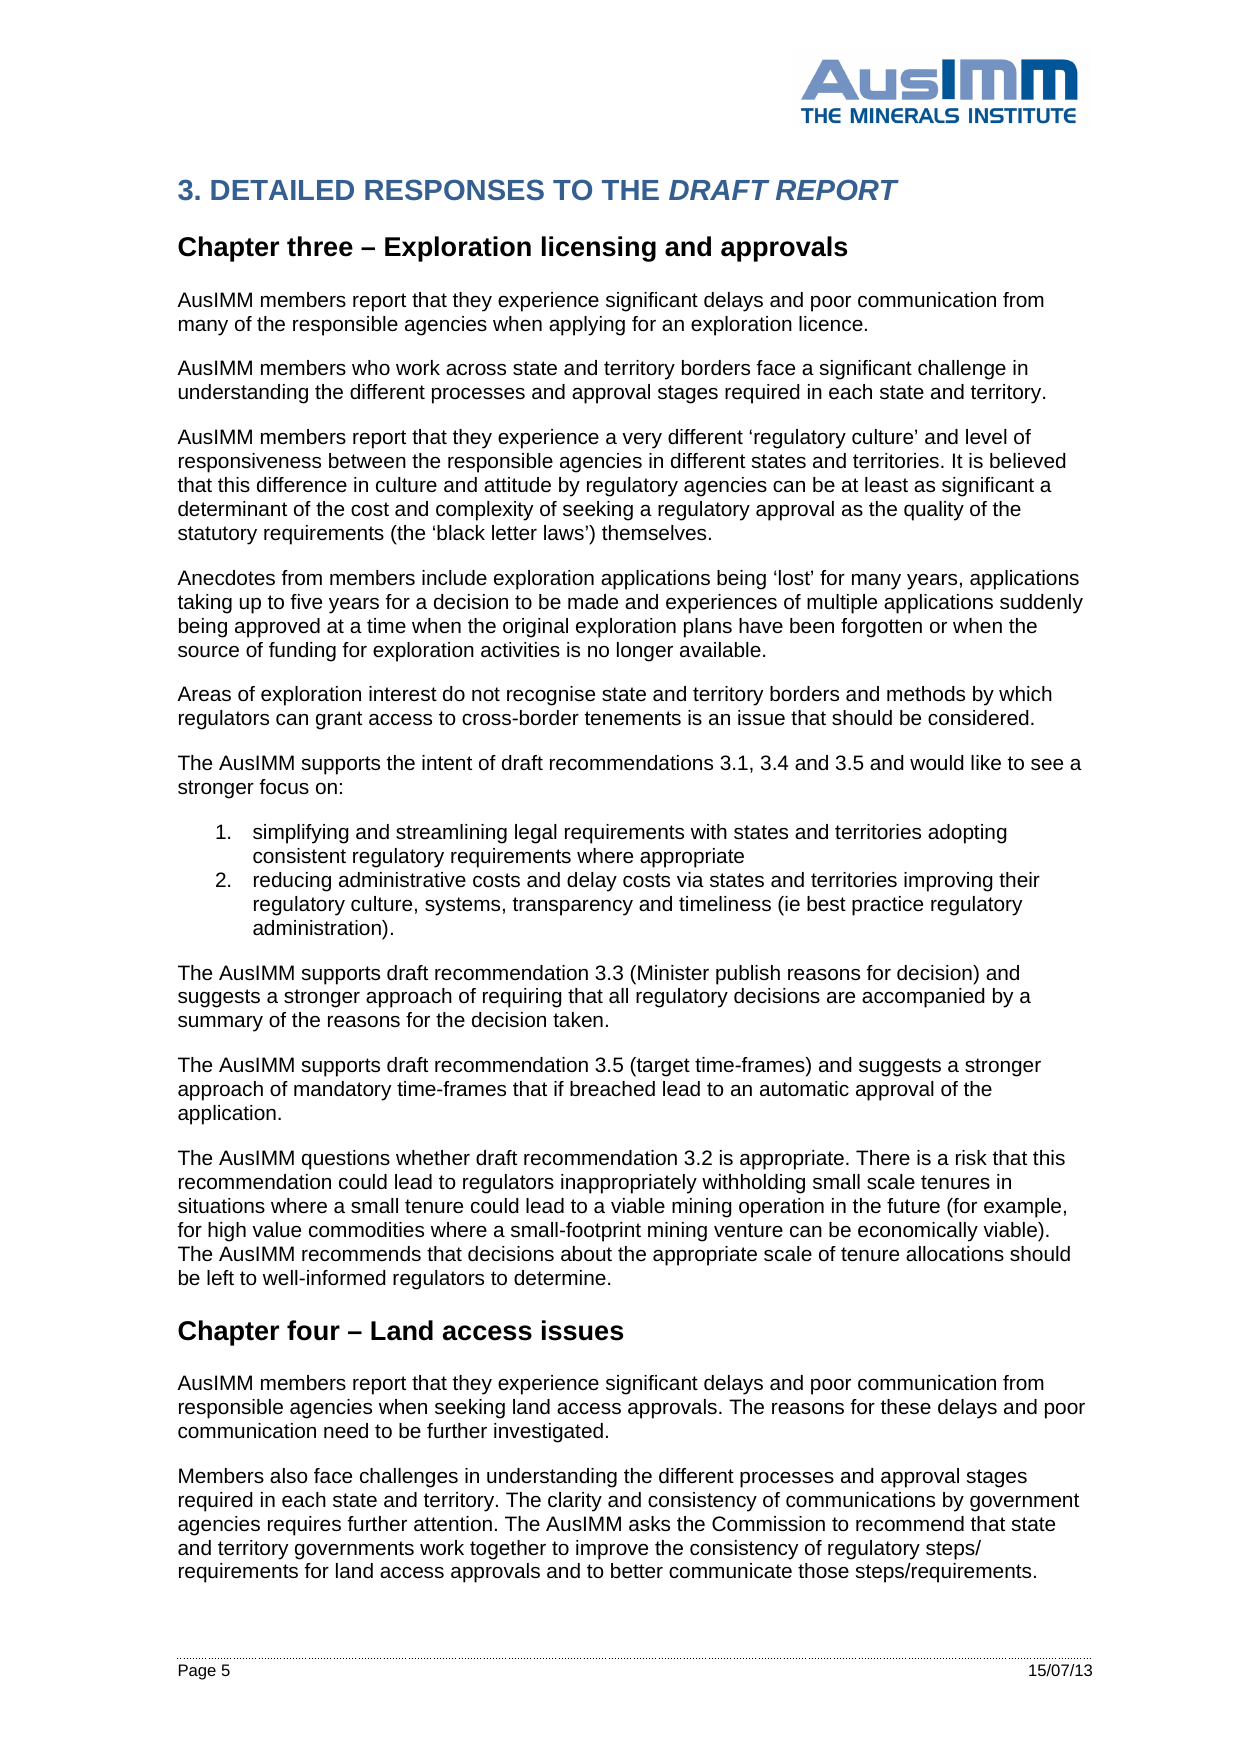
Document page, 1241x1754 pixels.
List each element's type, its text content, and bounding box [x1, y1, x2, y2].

subtitle Chapter four – Land access issues [177, 1314, 1092, 1346]
subtitle 3. Detailed responses to the Draft Report [177, 173, 1092, 206]
text Members also face challenges in understanding the different processes and approval stages required in each state and territory. The clarity and consistency of communications by government agencies requires further attention. The AusIMM asks the Commission to recommend that state and territory governments work together to improve the consistency of regulatory steps/ requirements for land access approvals and to better communicate those steps/requirements. [177, 1463, 1092, 1583]
text AusIMM members who work across state and territory borders face a significant challenge in understanding the different processes and approval stages required in each state and territory. [177, 356, 1092, 404]
text The AusIMM supports draft recommendation 3.3 (Minister publish reasons for decision) and suggests a stronger approach of requiring that all regulatory decisions are accompanied by a summary of the reasons for the decision taken. [177, 960, 1092, 1032]
subtitle Chapter three – Exploration licensing and approvals [177, 231, 1092, 262]
text Anecdotes from members include exploration applications being ‘lost’ for many years, applications taking up to five years for a decision to be made and experiences of multiple applications suddenly being approved at a time when the original exploration plans have been forgotten or when the source of funding for exploration activities is no longer available. [177, 566, 1092, 661]
text The AusIMM questions whether draft recommendation 3.2 is appropriate. There is a risk that this recommendation could lead to regulators inappropriately withholding small scale tenures in situations where a small tenure could lead to a viable mining operation in the future (for example, for high value commodities where a small-footprint mining venture can be economically viable). The AusIMM recommends that decisions about the appropriate scale of tenure allocations should be left to well-informed regulators to determine. [177, 1146, 1092, 1289]
list reducing administrative costs and delay costs via states and territories improving their regulatory culture, systems, transparency and timeliness (ie best practice regulatory administration). [215, 868, 1092, 939]
picture [788, 44, 1093, 131]
text AusIMM members report that they experience significant delays and poor communication from responsible agencies when seeking land access approvals. The reasons for these delays and poor communication need to be further investigated. [177, 1371, 1092, 1443]
text The AusIMM supports draft recommendation 3.5 (target time-frames) and suggests a stronger approach of mandatory time-frames that if breached lead to an automatic approval of the application. [177, 1053, 1092, 1125]
text Areas of exploration interest do not recognise state and territory borders and methods by which regulators can grant access to cross-border tenements is an issue that should be considered. [177, 682, 1092, 730]
list simplifying and streamlining legal requirements with states and territories adopting consistent regulatory requirements where appropriate [215, 820, 1092, 868]
text AusIMM members report that they experience a very different ‘regulatory culture’ and level of responsiveness between the responsible agencies in different states and territories. It is believed that this difference in culture and attitude by regulatory agencies can be at least as significant a determinant of the cost and complexity of seeking a regulatory approval as the quality of the statutory requirements (the ‘black letter laws’) themselves. [177, 425, 1092, 545]
text The AusIMM supports the intent of draft recommendations 3.1, 3.4 and 3.5 and would like to see a stronger focus on: [177, 751, 1092, 799]
text AusIMM members report that they experience significant delays and poor communication from many of the responsible agencies when applying for an exploration licence. [177, 287, 1092, 335]
